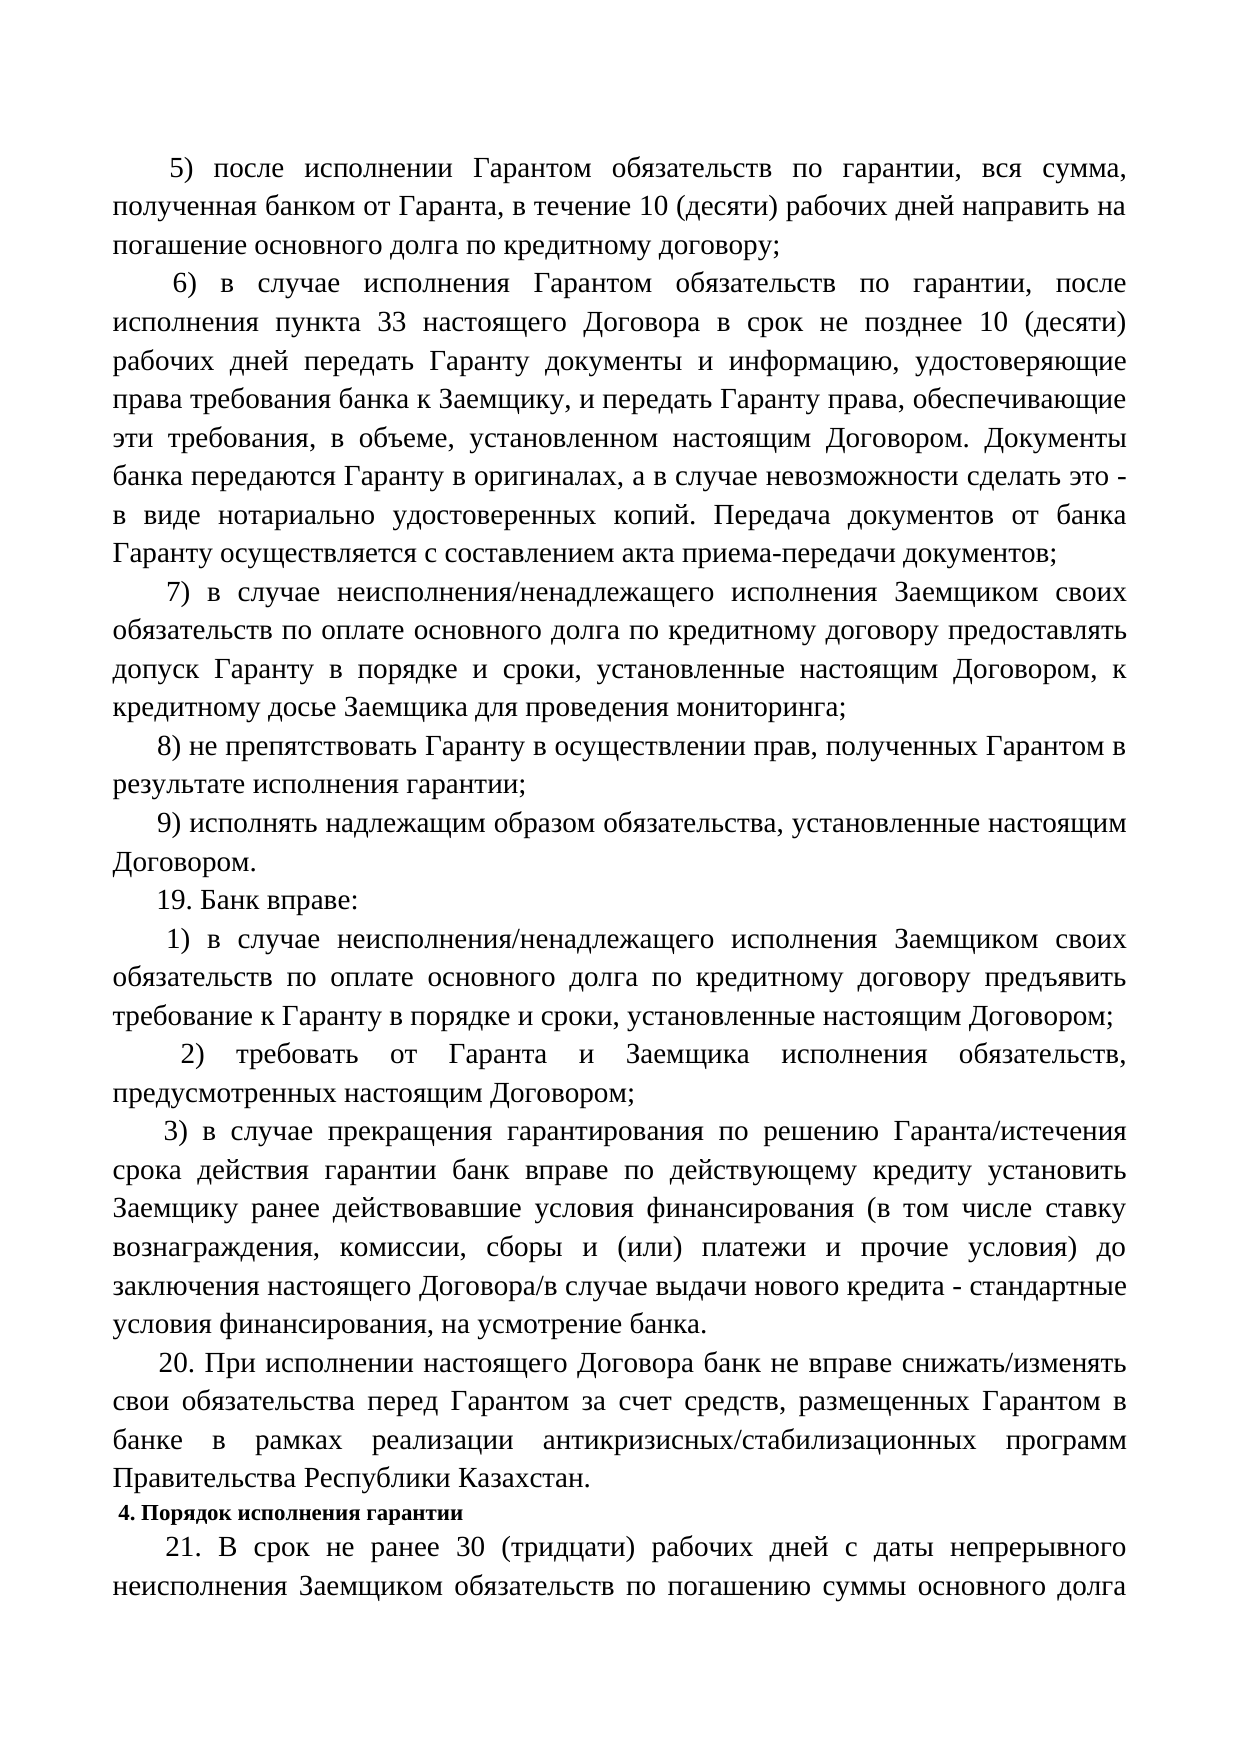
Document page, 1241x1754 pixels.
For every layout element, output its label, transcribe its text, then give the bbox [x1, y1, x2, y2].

text 1) в случае неисполнения/ненадлежащего исполнения Заемщиком своих обязательств по оплате основного долга по кредитному договору предъявить требование к Гаранту в порядке и сроки, установленные настоящим Договором; [112, 921, 1128, 1031]
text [112, 1529, 1128, 1601]
text 9) исполнять надлежащим образом обязательства, установленные настоящим Договором. [112, 805, 1128, 877]
text 20. При исполнении настоящего Договора банк не вправе снижать/изменять свои обязательства перед Гарантом за счет средств, размещенных Гарантом в банке в рамках реализации антикризисных/стабилизационных программ Правительства Республики Казахстан. [112, 1345, 1128, 1494]
text 7) в случае неисполнения/ненадлежащего исполнения Заемщиком своих обязательств по оплате основного долга по кредитному договору предоставлять допуск Гаранту в порядке и сроки, установленные настоящим Договором, к кредитному досье Заемщика для проведения мониторинга; [112, 574, 1128, 723]
text 2) требовать от Гаранта и Заемщика исполнения обязательств, предусмотренных настоящим Договором; [112, 1036, 1128, 1108]
text 5) после исполнении Гарантом обязательств по гарантии, вся сумма, полученная банком от Гаранта, в течение 10 (десяти) рабочих дней направить на погашение основного долга по кредитному договору; [112, 150, 1128, 261]
text 8) не препятствовать Гаранту в осуществлении прав, полученных Гарантом в результате исполнения гарантии; [112, 728, 1128, 800]
text 3) в случае прекращения гарантирования по решению Гаранта/истечения срока действия гарантии банк вправе по действующему кредиту установить Заемщику ранее действовавшие условия финансирования (в том числе ставку вознаграждения, комиссии, сборы и (или) платежи и прочие условия) до заключения настоящего Договора/в случае выдачи нового кредита - стандартные условия финансирования, на усмотрение банка. [112, 1113, 1128, 1340]
text 19. Банк вправе: [112, 882, 1128, 916]
text 4. Порядок исполнения гарантии [112, 1499, 1128, 1525]
text 6) в случае исполнения Гарантом обязательств по гарантии, после исполнения пункта 33 настоящего Договора в срок не позднее 10 (десяти) рабочих дней передать Гаранту документы и информацию, удостоверяющие права требования банка к Заемщику, и передать Гаранту права, обеспечивающие эти требования, в объеме, установленном настоящим Договором. Документы банка передаются Гаранту в оригиналах, а в случае невозможности сделать это - в виде нотариально удостоверенных копий. Передача документов от банка Гаранту осуществляется с составлением акта приема-передачи документов; [112, 266, 1128, 569]
